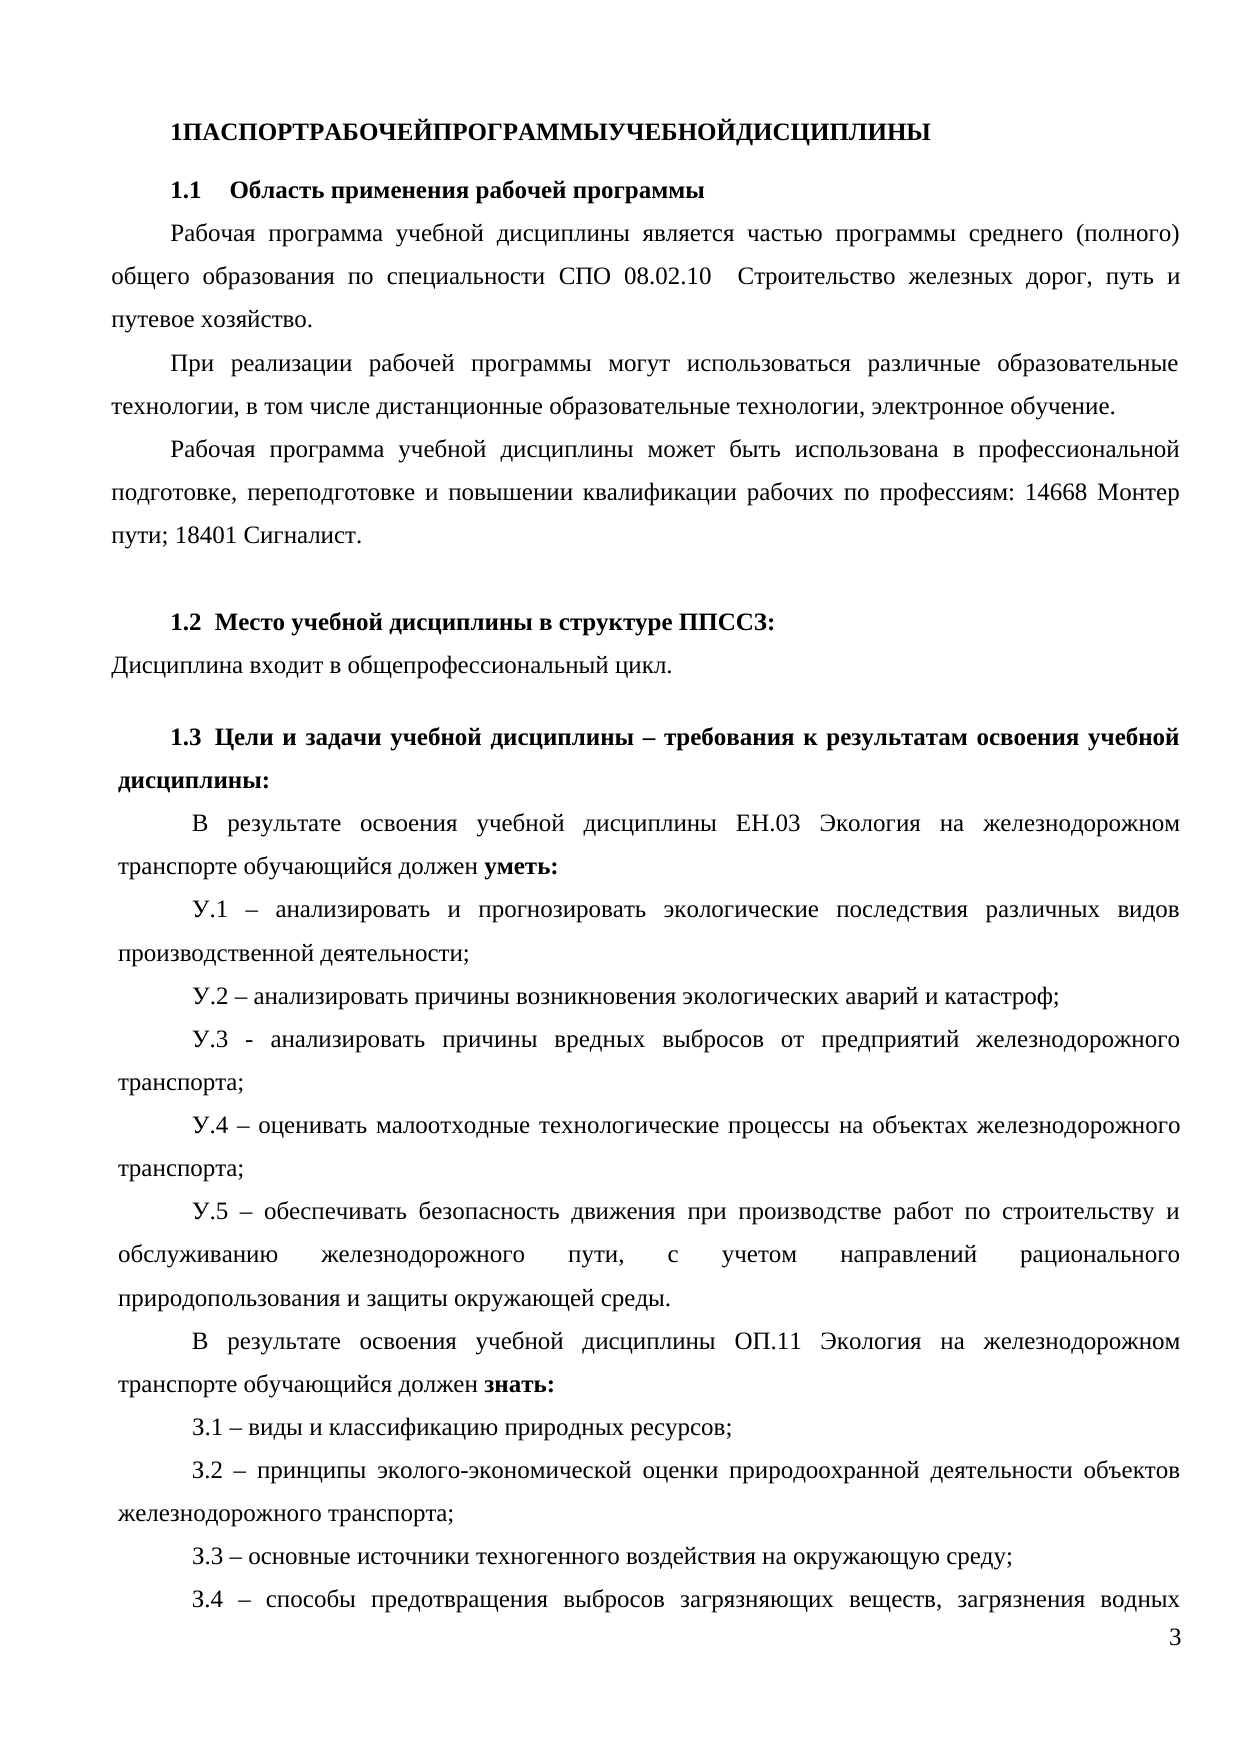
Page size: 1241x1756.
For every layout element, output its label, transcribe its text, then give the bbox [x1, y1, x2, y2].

text В результате освоения учебной дисциплины ЕН.03 Экология на железнодорожном транспорте обучающийся должен уметь: [118, 808, 1181, 880]
text У.3 - анализировать причины вредных выбросов от предприятий железнодорожного транспорта; [118, 1024, 1181, 1096]
subtitle Цели и задачи учебной дисциплины – требования к результатам освоения учебной дисциплины: [118, 722, 1181, 794]
text У.2 – анализировать причины возникновения экологических аварий и катастроф; [192, 981, 1192, 1009]
subtitle Место учебной дисциплины в структуре ППССЗ: [170, 607, 1192, 635]
text Дисциплина входит в общепрофессиональный цикл. [111, 650, 1192, 678]
text Рабочая программа учебной дисциплины является частью программы среднего (полного) общего образования по специальности СПО 08.02.10 Строительство железных дорог, путь и путевое хозяйство. [111, 218, 1181, 333]
text У.4 – оценивать малоотходные технологические процессы на объектах железнодорожного транспорта; [118, 1110, 1182, 1182]
text З.3 – основные источники техногенного воздействия на окружающую среду; [192, 1541, 1192, 1570]
list Область применения рабочей программы [141, 175, 1192, 204]
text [118, 1584, 1181, 1613]
text У.1 – анализировать и прогнозировать экологические последствия различных видов производственной деятельности; [118, 894, 1181, 966]
text З.1 – виды и классификацию природных ресурсов; [192, 1412, 1192, 1441]
text З.2 – принципы эколого-экономической оценки природоохранной деятельности объектов железнодорожного транспорта; [118, 1455, 1181, 1527]
text При реализации рабочей программы могут использоваться различные образовательные технологии, в том числе дистанционные образовательные технологии, электронное обучение. [111, 348, 1180, 419]
text В результате освоения учебной дисциплины ОП.11 Экология на железнодорожном транспорте обучающийся должен знать: [118, 1326, 1181, 1398]
text Рабочая программа учебной дисциплины может быть использована в профессиональной подготовке, переподготовке и повышении квалификации рабочих по профессиям: 14668 Монтер пути; 18401 Сигналист. [111, 434, 1181, 549]
subtitle 1ПАСПОРТРАБОЧЕЙПРОГРАММЫУЧЕБНОЙДИСЦИПЛИНЫ [141, 117, 1082, 146]
text У.5 – обеспечивать безопасность движения при производстве работ по строительству и обслуживанию железнодорожного пути, с учетом направлений рационального природопользования и защиты окружающей среды. [118, 1196, 1181, 1311]
